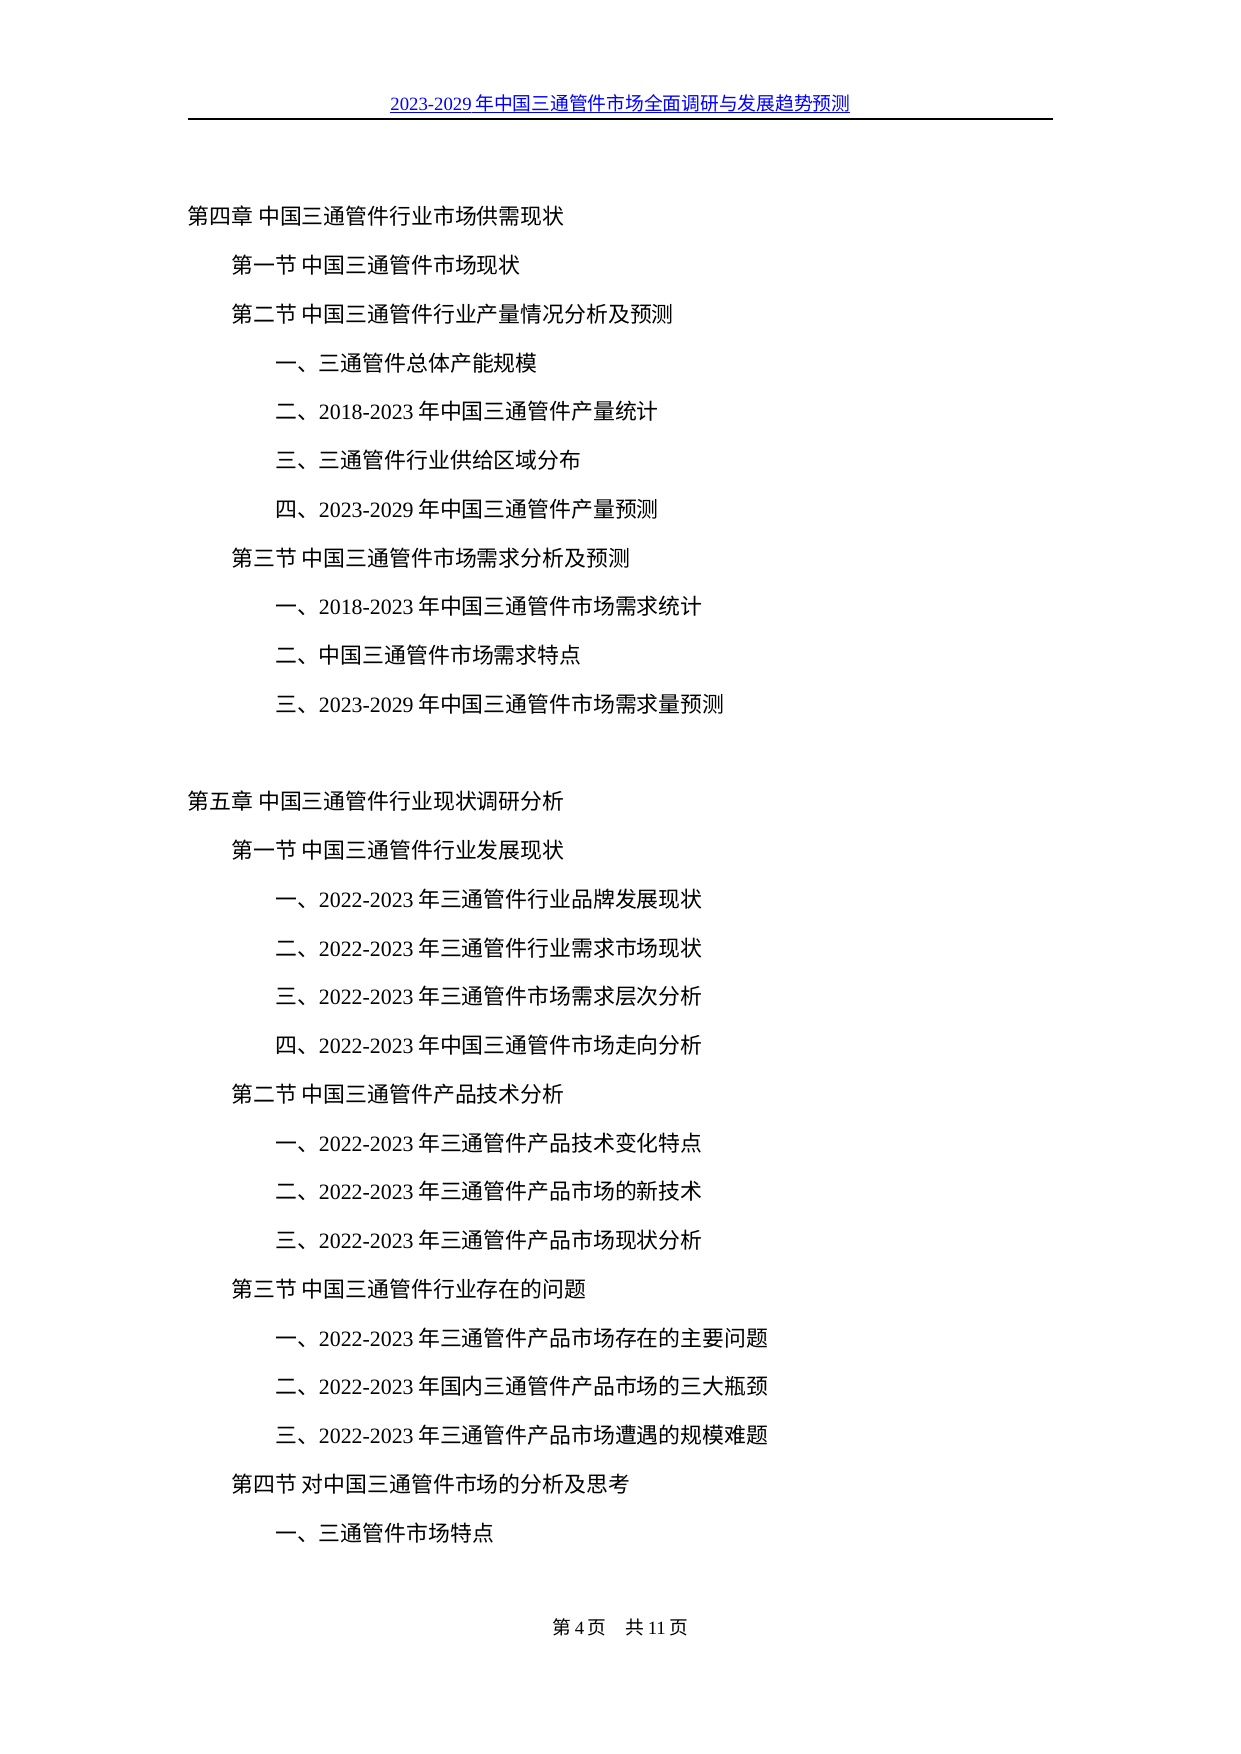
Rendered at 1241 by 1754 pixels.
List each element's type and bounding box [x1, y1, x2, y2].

text [187, 150, 1053, 1548]
